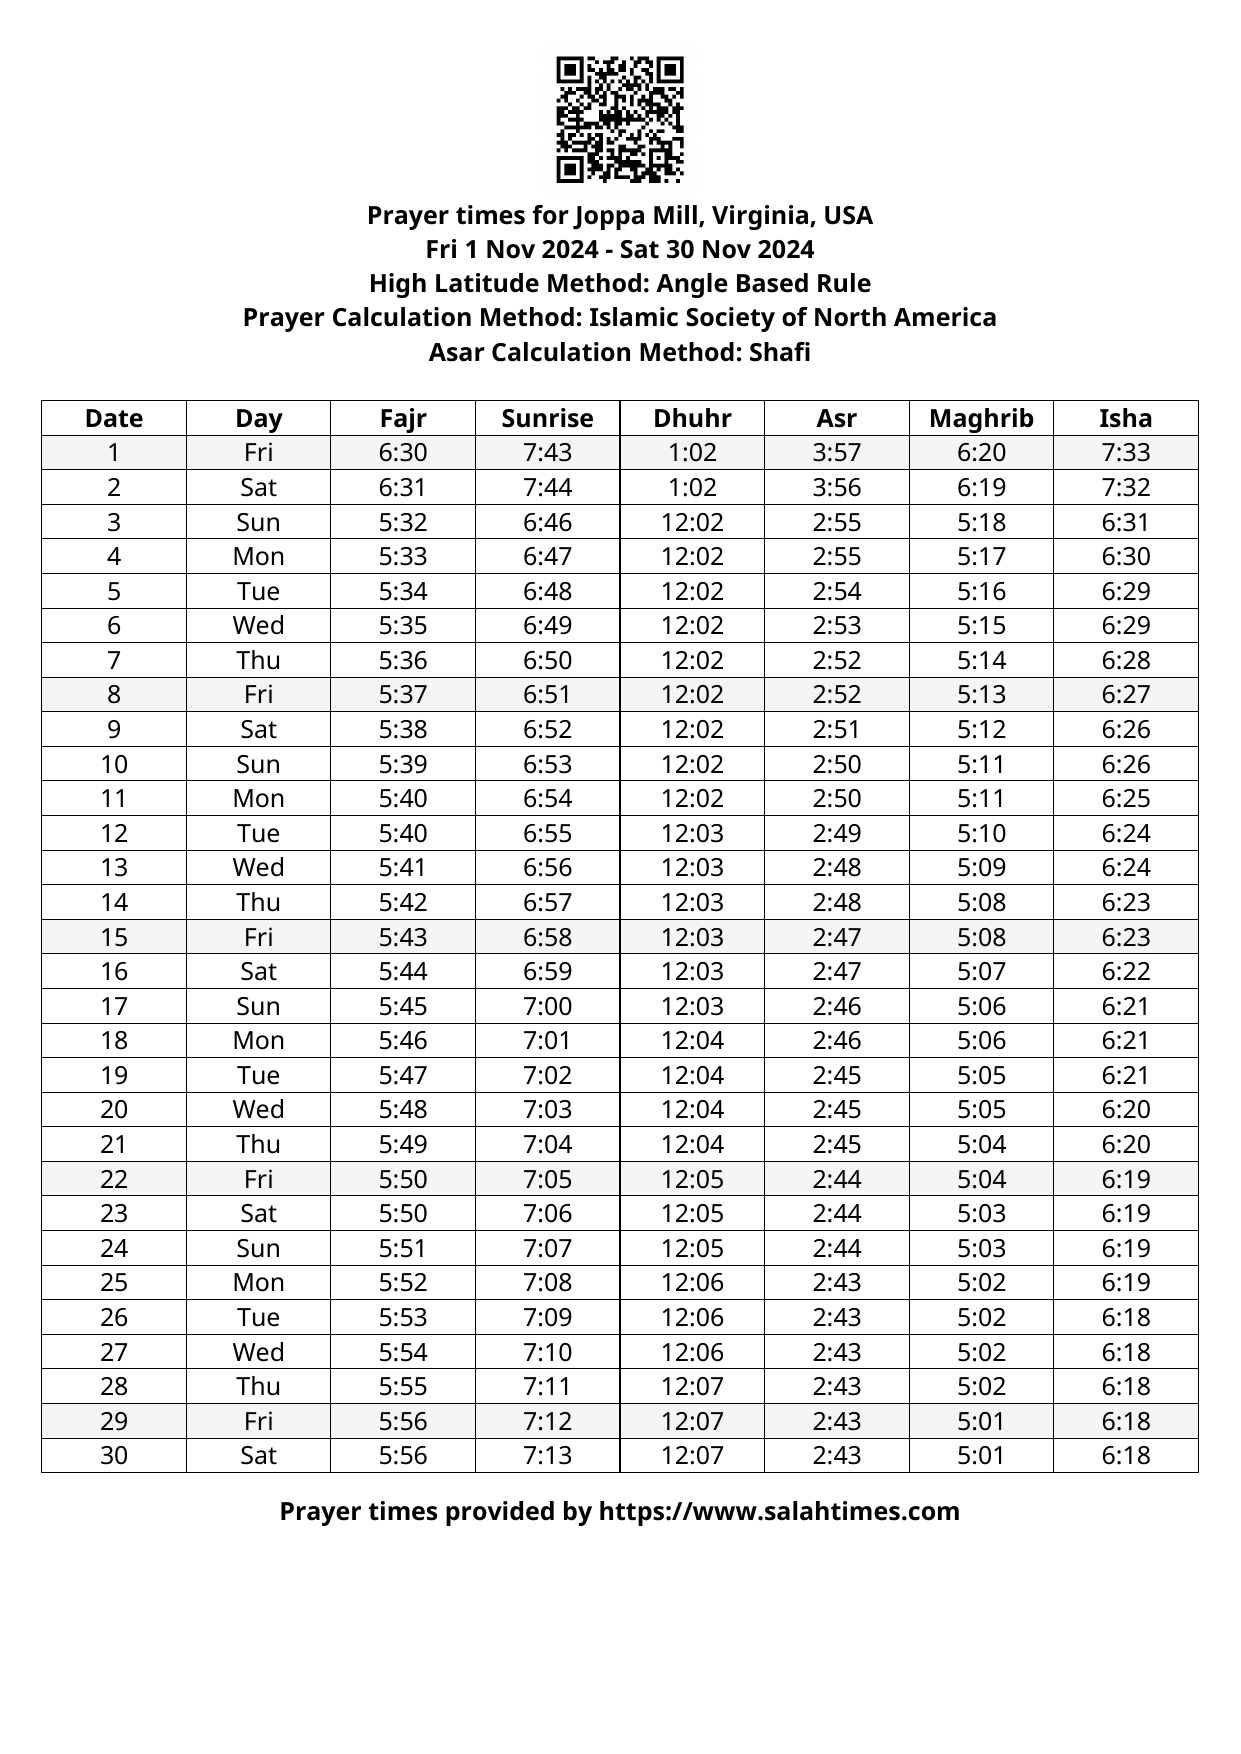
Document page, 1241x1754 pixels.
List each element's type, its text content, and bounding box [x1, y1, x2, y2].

table_cell 12:04 [621, 1024, 764, 1057]
table_header Maghrib [910, 401, 1053, 434]
table_cell 6:52 [476, 712, 619, 746]
table_cell 6:26 [1054, 712, 1198, 746]
table_cell 2:44 [765, 1196, 909, 1230]
table_cell 2:54 [765, 574, 909, 607]
table_cell 5:52 [331, 1266, 475, 1299]
table_cell 5:47 [331, 1058, 475, 1092]
table_cell 2:45 [765, 1058, 909, 1092]
table_cell 5:49 [331, 1127, 475, 1161]
table_cell 2:43 [765, 1300, 909, 1334]
table_cell 2:50 [765, 781, 909, 815]
table_cell 9 [42, 712, 186, 746]
table_cell 7:02 [476, 1058, 619, 1092]
table_cell Thu [187, 1369, 330, 1403]
table_cell 7:06 [476, 1196, 619, 1230]
table_cell 12:06 [621, 1335, 764, 1368]
table_cell 5:04 [910, 1162, 1053, 1195]
table_cell 12 [42, 816, 186, 849]
table_cell 7:00 [476, 989, 619, 1022]
table_cell 12:03 [621, 920, 764, 953]
table_cell 3 [42, 505, 186, 538]
table_cell 2:50 [765, 747, 909, 780]
table_cell 6:54 [476, 781, 619, 815]
table_cell Tue [187, 816, 330, 849]
table_cell 6:29 [1054, 609, 1198, 642]
table_cell 8 [42, 678, 186, 711]
table_cell 5:34 [331, 574, 475, 607]
table_cell 5:12 [910, 712, 1053, 746]
table_cell 7:33 [1054, 436, 1198, 469]
table_cell 4 [42, 539, 186, 573]
table_cell 6:23 [1054, 920, 1198, 953]
table_cell 6:48 [476, 574, 619, 607]
table_cell 12:02 [621, 678, 764, 711]
table_cell Sat [187, 1439, 330, 1472]
table_cell Fri [187, 1404, 330, 1437]
table_cell 21 [42, 1127, 186, 1161]
table_cell 12:04 [621, 1093, 764, 1126]
table_cell 12:02 [621, 609, 764, 642]
table_cell 12:02 [621, 574, 764, 607]
table_cell 12:07 [621, 1404, 764, 1437]
table_cell 5 [42, 574, 186, 607]
text Prayer times for Joppa Mill, Virginia, USA [42, 198, 1198, 232]
table_cell 5:18 [910, 505, 1053, 538]
table_cell 6:58 [476, 920, 619, 953]
table_cell Sat [187, 954, 330, 988]
table_cell Tue [187, 1300, 330, 1334]
picture [542, 41, 699, 198]
table_cell 7:01 [476, 1024, 619, 1057]
table_cell 6:59 [476, 954, 619, 988]
table_cell 5:03 [910, 1231, 1053, 1264]
table_cell 7:08 [476, 1266, 619, 1299]
table_cell 5:08 [910, 885, 1053, 919]
table_cell 6:21 [1054, 989, 1198, 1022]
table_cell 2:43 [765, 1404, 909, 1437]
table_cell Mon [187, 1266, 330, 1299]
table_cell 5:50 [331, 1162, 475, 1195]
table_cell 5:55 [331, 1369, 475, 1403]
table_cell 10 [42, 747, 186, 780]
table_cell 12:02 [621, 747, 764, 780]
table_cell 12:02 [621, 539, 764, 573]
table_cell Mon [187, 539, 330, 573]
table_cell 6:20 [1054, 1127, 1198, 1161]
table_cell 5:33 [331, 539, 475, 573]
table_cell 12:02 [621, 712, 764, 746]
table_cell 6:49 [476, 609, 619, 642]
table_cell 6:26 [1054, 747, 1198, 780]
table_cell 2:55 [765, 539, 909, 573]
table_cell Mon [187, 1024, 330, 1057]
table_cell 6:19 [1054, 1266, 1198, 1299]
table_cell 6:21 [1054, 1058, 1198, 1092]
table_cell 7:43 [476, 436, 619, 469]
table_cell 19 [42, 1058, 186, 1092]
table_cell 22 [42, 1162, 186, 1195]
table_cell 6:19 [1054, 1231, 1198, 1264]
table_cell 3:57 [765, 436, 909, 469]
table_cell Sun [187, 747, 330, 780]
table_cell Fri [187, 920, 330, 953]
table_cell 6:20 [1054, 1093, 1198, 1126]
table_cell 1:02 [621, 470, 764, 504]
table_cell 7:32 [1054, 470, 1198, 504]
table_cell 24 [42, 1231, 186, 1264]
table_cell 2:53 [765, 609, 909, 642]
table_cell 6:30 [1054, 539, 1198, 573]
table_cell 5:08 [910, 920, 1053, 953]
table_cell 6:19 [910, 470, 1053, 504]
table_cell 1 [42, 436, 186, 469]
table_cell 5:06 [910, 1024, 1053, 1057]
table_cell 2:47 [765, 920, 909, 953]
table_cell 5:01 [910, 1404, 1053, 1437]
table_cell 5:09 [910, 851, 1053, 884]
table_cell 17 [42, 989, 186, 1022]
table_cell Sat [187, 470, 330, 504]
table_cell 5:38 [331, 712, 475, 746]
table_cell 2:49 [765, 816, 909, 849]
table_header Isha [1054, 401, 1198, 434]
table_cell Tue [187, 1058, 330, 1092]
table_cell 6:25 [1054, 781, 1198, 815]
table_header Fajr [331, 401, 475, 434]
table_cell 12:07 [621, 1369, 764, 1403]
table_cell 20 [42, 1093, 186, 1126]
table_cell 2:51 [765, 712, 909, 746]
table_cell 6:22 [1054, 954, 1198, 988]
table_cell 13 [42, 851, 186, 884]
table_cell 29 [42, 1404, 186, 1437]
table_cell 25 [42, 1266, 186, 1299]
table_cell Sat [187, 1196, 330, 1230]
table_header Dhuhr [621, 401, 764, 434]
table_cell 12:07 [621, 1439, 764, 1472]
table_cell 6:30 [331, 436, 475, 469]
table_cell 2:44 [765, 1231, 909, 1264]
table_cell Wed [187, 851, 330, 884]
table_cell 12:04 [621, 1127, 764, 1161]
table_cell 16 [42, 954, 186, 988]
table_cell 2:46 [765, 989, 909, 1022]
table_cell 7:11 [476, 1369, 619, 1403]
table_cell 6:18 [1054, 1335, 1198, 1368]
table_cell 6:19 [1054, 1196, 1198, 1230]
text Prayer Calculation Method: Islamic Society of North America [42, 300, 1198, 334]
table_cell 5:53 [331, 1300, 475, 1334]
table_cell 6:18 [1054, 1439, 1198, 1472]
table_cell 7:12 [476, 1404, 619, 1437]
table_cell 5:06 [910, 989, 1053, 1022]
table_cell 6:18 [1054, 1369, 1198, 1403]
table_cell 7:10 [476, 1335, 619, 1368]
table_cell 5:11 [910, 747, 1053, 780]
table_cell 6:56 [476, 851, 619, 884]
table_cell 7:07 [476, 1231, 619, 1264]
table_cell Thu [187, 885, 330, 919]
table_cell 12:03 [621, 851, 764, 884]
table_cell 6:31 [1054, 505, 1198, 538]
table_cell 5:40 [331, 781, 475, 815]
table_header Day [187, 401, 330, 434]
table_cell 5:02 [910, 1300, 1053, 1334]
table_cell 7:09 [476, 1300, 619, 1334]
table_cell 5:48 [331, 1093, 475, 1126]
table_cell 7:13 [476, 1439, 619, 1472]
table_header Sunrise [476, 401, 619, 434]
table_header Asr [765, 401, 909, 434]
table_cell 6:24 [1054, 816, 1198, 849]
table_cell 5:35 [331, 609, 475, 642]
table_cell 6:20 [910, 436, 1053, 469]
table_cell 12:02 [621, 505, 764, 538]
table_cell 12:05 [621, 1162, 764, 1195]
table_cell 6:50 [476, 643, 619, 677]
table_cell 14 [42, 885, 186, 919]
table_cell 5:03 [910, 1196, 1053, 1230]
table_cell 5:44 [331, 954, 475, 988]
table_cell 5:10 [910, 816, 1053, 849]
table_cell 5:50 [331, 1196, 475, 1230]
table_cell 7:03 [476, 1093, 619, 1126]
table_cell 5:54 [331, 1335, 475, 1368]
table_cell 12:06 [621, 1300, 764, 1334]
table_cell 6:31 [331, 470, 475, 504]
table_cell 5:40 [331, 816, 475, 849]
table_cell 6:27 [1054, 678, 1198, 711]
table_cell 6:29 [1054, 574, 1198, 607]
table_cell 26 [42, 1300, 186, 1334]
table_cell 6:23 [1054, 885, 1198, 919]
table_cell Tue [187, 574, 330, 607]
table_header Date [42, 401, 186, 434]
table_cell 6:28 [1054, 643, 1198, 677]
table_cell 2:43 [765, 1369, 909, 1403]
table_cell Sun [187, 989, 330, 1022]
table_cell Wed [187, 1335, 330, 1368]
table_cell 27 [42, 1335, 186, 1368]
table_cell 7:04 [476, 1127, 619, 1161]
table_cell 7:05 [476, 1162, 619, 1195]
table_cell 2:44 [765, 1162, 909, 1195]
table_cell 5:02 [910, 1266, 1053, 1299]
text High Latitude Method: Angle Based Rule [42, 266, 1198, 300]
table_cell Thu [187, 643, 330, 677]
table_cell 5:16 [910, 574, 1053, 607]
table_cell 5:37 [331, 678, 475, 711]
table_cell Fri [187, 678, 330, 711]
table_cell 12:03 [621, 885, 764, 919]
table_cell 28 [42, 1369, 186, 1403]
table_cell 5:14 [910, 643, 1053, 677]
table_cell 2:45 [765, 1127, 909, 1161]
table_cell 6:57 [476, 885, 619, 919]
table_cell 15 [42, 920, 186, 953]
table_cell 5:05 [910, 1093, 1053, 1126]
table_cell 2:52 [765, 643, 909, 677]
table_cell 7:44 [476, 470, 619, 504]
table_cell 5:01 [910, 1439, 1053, 1472]
table_cell 5:04 [910, 1127, 1053, 1161]
table_cell 2:55 [765, 505, 909, 538]
table_cell 2 [42, 470, 186, 504]
table_cell 5:56 [331, 1439, 475, 1472]
table_cell 1:02 [621, 436, 764, 469]
table_cell 5:11 [910, 781, 1053, 815]
table_cell 5:42 [331, 885, 475, 919]
table_cell 6:21 [1054, 1024, 1198, 1057]
text Prayer times provided by https://www.salahtimes.com [42, 1494, 1198, 1528]
table_cell 5:39 [331, 747, 475, 780]
table_cell Thu [187, 1127, 330, 1161]
table_cell 12:02 [621, 643, 764, 677]
table_cell 5:56 [331, 1404, 475, 1437]
table_cell 6:47 [476, 539, 619, 573]
table_cell 23 [42, 1196, 186, 1230]
table_cell 12:05 [621, 1196, 764, 1230]
table_cell 5:05 [910, 1058, 1053, 1092]
table_cell 3:56 [765, 470, 909, 504]
table_cell 2:45 [765, 1093, 909, 1126]
table_cell 12:05 [621, 1231, 764, 1264]
text Fri 1 Nov 2024 - Sat 30 Nov 2024 [42, 232, 1198, 266]
table_cell 2:48 [765, 885, 909, 919]
table_cell Sat [187, 712, 330, 746]
table_cell 6 [42, 609, 186, 642]
table_cell 2:43 [765, 1266, 909, 1299]
table_cell 2:43 [765, 1335, 909, 1368]
table_cell Wed [187, 609, 330, 642]
text Asar Calculation Method: Shafi [42, 334, 1198, 368]
table_cell Fri [187, 436, 330, 469]
table_cell 7 [42, 643, 186, 677]
table_cell 12:02 [621, 781, 764, 815]
table_cell 12:03 [621, 816, 764, 849]
table_cell 6:19 [1054, 1162, 1198, 1195]
table_cell 12:06 [621, 1266, 764, 1299]
table_cell 12:03 [621, 989, 764, 1022]
table_cell 5:13 [910, 678, 1053, 711]
table_cell 11 [42, 781, 186, 815]
table_cell 2:47 [765, 954, 909, 988]
table_cell Sun [187, 505, 330, 538]
table_cell 6:55 [476, 816, 619, 849]
table_cell 6:46 [476, 505, 619, 538]
table_cell 6:24 [1054, 851, 1198, 884]
table_cell 5:15 [910, 609, 1053, 642]
table_cell 5:45 [331, 989, 475, 1022]
table_cell 6:18 [1054, 1404, 1198, 1437]
table_cell Mon [187, 781, 330, 815]
table_cell 5:46 [331, 1024, 475, 1057]
table_cell 18 [42, 1024, 186, 1057]
table_cell 6:51 [476, 678, 619, 711]
table_cell 2:46 [765, 1024, 909, 1057]
table_cell 5:51 [331, 1231, 475, 1264]
table_cell 5:36 [331, 643, 475, 677]
table_cell 6:18 [1054, 1300, 1198, 1334]
table_cell 5:02 [910, 1335, 1053, 1368]
table_cell 2:43 [765, 1439, 909, 1472]
table_cell 5:41 [331, 851, 475, 884]
table_cell 5:17 [910, 539, 1053, 573]
table_cell Sun [187, 1231, 330, 1264]
table_cell 30 [42, 1439, 186, 1472]
table_cell 2:48 [765, 851, 909, 884]
table_cell 2:52 [765, 678, 909, 711]
table_cell Fri [187, 1162, 330, 1195]
table_cell Wed [187, 1093, 330, 1126]
table_cell 5:07 [910, 954, 1053, 988]
table_cell 12:03 [621, 954, 764, 988]
table_cell 5:02 [910, 1369, 1053, 1403]
table_cell 5:32 [331, 505, 475, 538]
table_cell 6:53 [476, 747, 619, 780]
table_cell 5:43 [331, 920, 475, 953]
table_cell 12:04 [621, 1058, 764, 1092]
